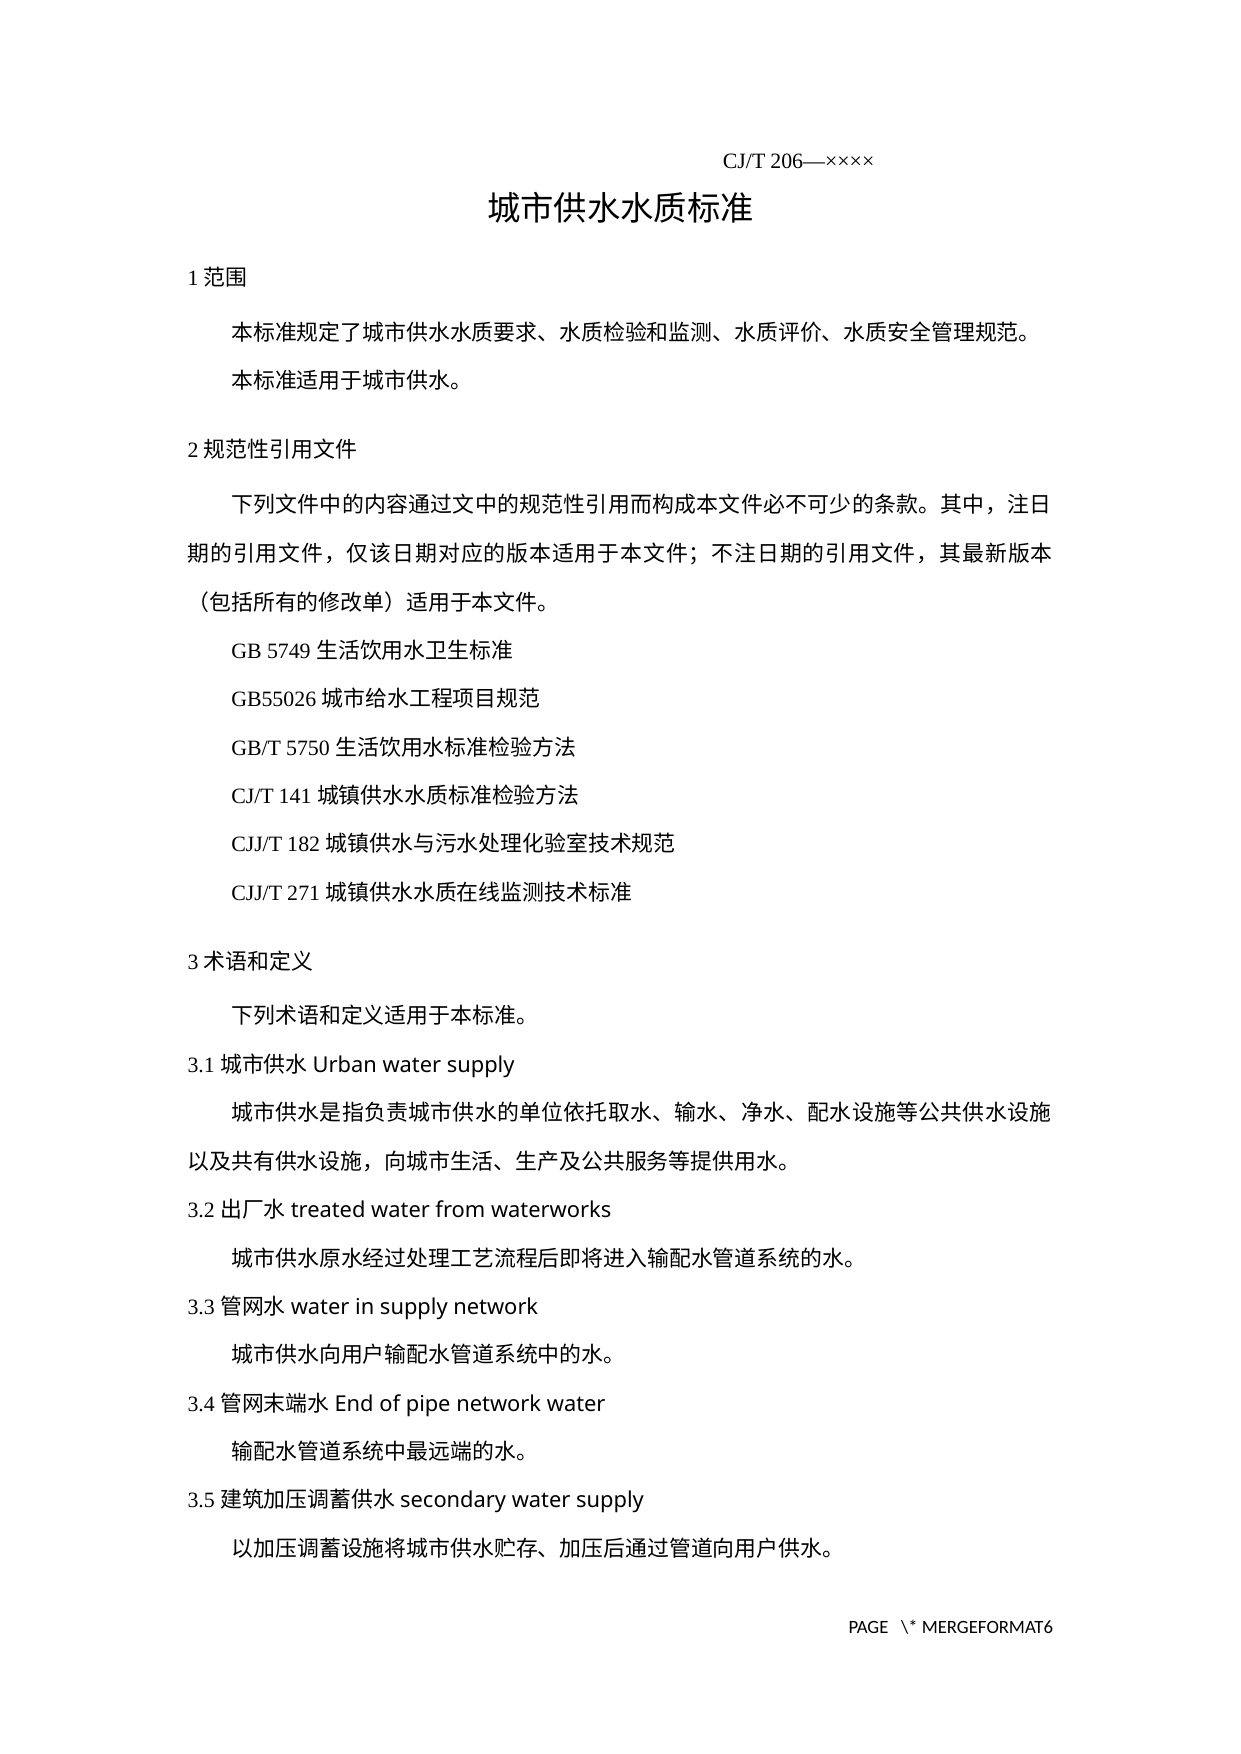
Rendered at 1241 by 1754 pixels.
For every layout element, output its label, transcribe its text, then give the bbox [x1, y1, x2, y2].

text 3.4 管网末端水 End of pipe network water [187, 1385, 1053, 1418]
text CJ/T 141 城镇供水水质标准检验方法 [187, 777, 1053, 810]
text 3.3 管网水 water in supply network [187, 1288, 1053, 1321]
text 2 规范性引用文件 [187, 432, 1053, 464]
text 3 术语和定义 [187, 943, 1053, 976]
text 1 范围 [187, 259, 1053, 292]
text 城市供水向用户输配水管道系统中的水。 [187, 1337, 1053, 1369]
text 城市供水原水经过处理工艺流程后即将进入输配水管道系统的水。 [187, 1240, 1053, 1273]
text GB55026 城市给水工程项目规范 [187, 681, 1053, 713]
text GB/T 5750 生活饮用水标准检验方法 [187, 729, 1053, 762]
text CJJ/T 271 城镇供水水质在线监测技术标准 [187, 874, 1053, 907]
text 本标准适用于城市供水。 [187, 362, 1053, 395]
text 城市供水水质标准 [187, 173, 1053, 238]
text 下列术语和定义适用于本标准。 [187, 998, 1053, 1031]
text 本标准规定了城市供水水质要求、水质检验和监测、水质评价、水质安全管理规范。 [187, 314, 1053, 347]
text 3.2 出厂水 treated water from waterworks [187, 1192, 1053, 1224]
text 输配水管道系统中最远端的水。 [187, 1433, 1053, 1466]
text 以加压调蓄设施将城市供水贮存、加压后通过管道向用户供水。 [187, 1530, 1053, 1563]
text CJJ/T 182 城镇供水与污水处理化验室技术规范 [187, 826, 1053, 858]
text 城市供水是指负责城市供水的单位依托取水、输水、净水、配水设施等公共供水设施以及共有供水设施，向城市生活、生产及公共服务等提供用水。 [187, 1095, 1053, 1176]
text 3.5 建筑加压调蓄供水 secondary water supply [187, 1482, 1053, 1514]
text GB 5749 生活饮用水卫生标准 [187, 632, 1053, 665]
text 3.1 城市供水 Urban water supply [187, 1046, 1053, 1079]
text 下列文件中的内容通过文中的规范性引用而构成本文件必不可少的条款。其中，注日期的引用文件，仅该日期对应的版本适用于本文件；不注日期的引用文件，其最新版本（包括所有的修改单）适用于本文件。 [187, 487, 1053, 617]
